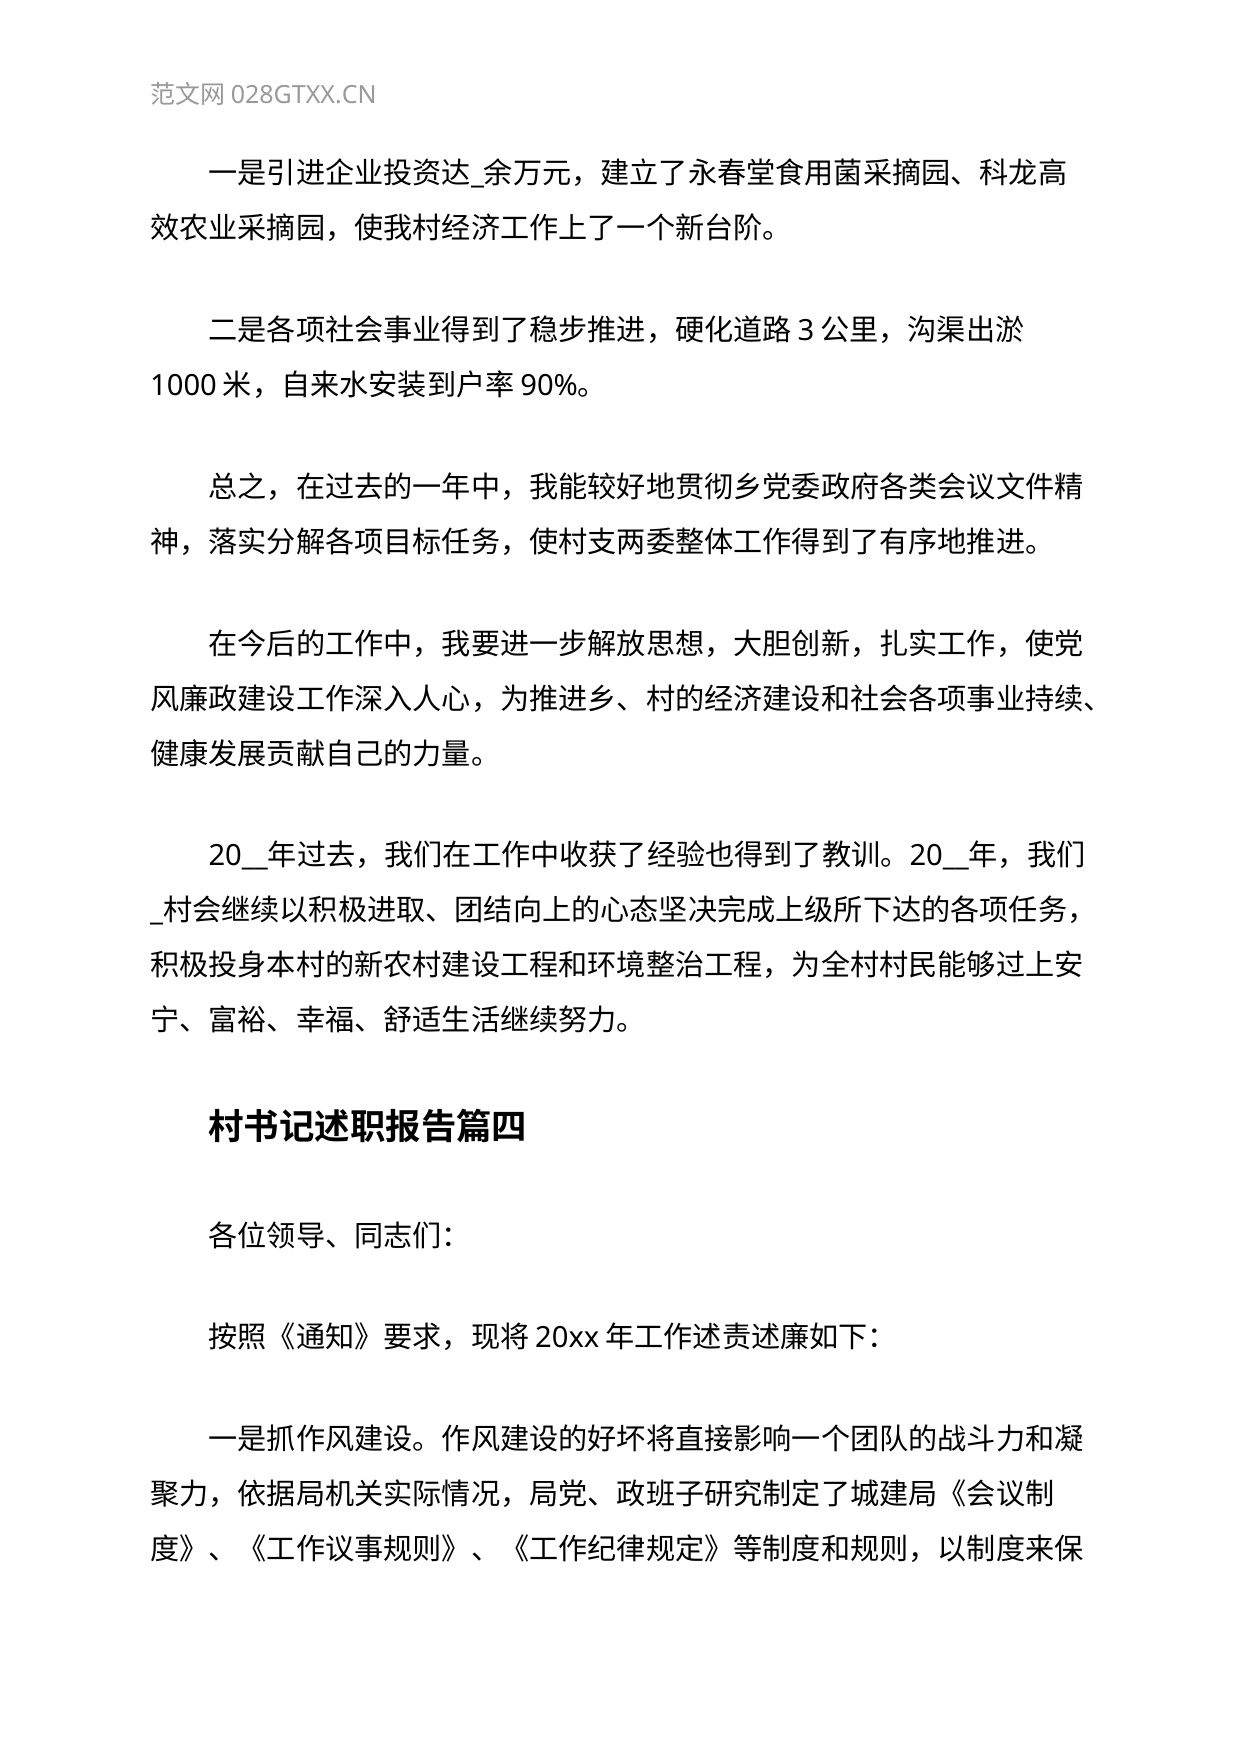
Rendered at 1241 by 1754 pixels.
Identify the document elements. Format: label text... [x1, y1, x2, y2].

text 各位领导、同志们： [150, 1212, 1090, 1254]
text 在今后的工作中，我要进一步解放思想，大胆创新，扎实工作，使党风廉政建设工作深入人心，为推进乡、村的经济建设和社会各项事业持续、健康发展贡献自己的力量。 [150, 620, 1090, 772]
text 20__年过去，我们在工作中收获了经验也得到了教训。20__年，我们_村会继续以积极进取、团结向上的心态坚决完成上级所下达的各项任务，积极投身本村的新农村建设工程和环境整治工程，为全村村民能够过上安宁、富裕、幸福、舒适生活继续努力。 [150, 832, 1090, 1039]
text 一是引进企业投资达_余万元，建立了永春堂食用菌采摘园、科龙高效农业采摘园，使我村经济工作上了一个新台阶。 [150, 150, 1090, 247]
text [150, 1416, 1090, 1568]
text 村书记述职报告篇四 [150, 1099, 1090, 1150]
text 二是各项社会事业得到了稳步推进，硬化道路3公里，沟渠出淤1000米，自来水安装到户率90%。 [150, 307, 1090, 404]
text 总之，在过去的一年中，我能较好地贯彻乡党委政府各类会议文件精神，落实分解各项目标任务，使村支两委整体工作得到了有序地推进。 [150, 464, 1090, 561]
text 按照《通知》要求，现将20xx年工作述责述廉如下： [150, 1314, 1090, 1356]
